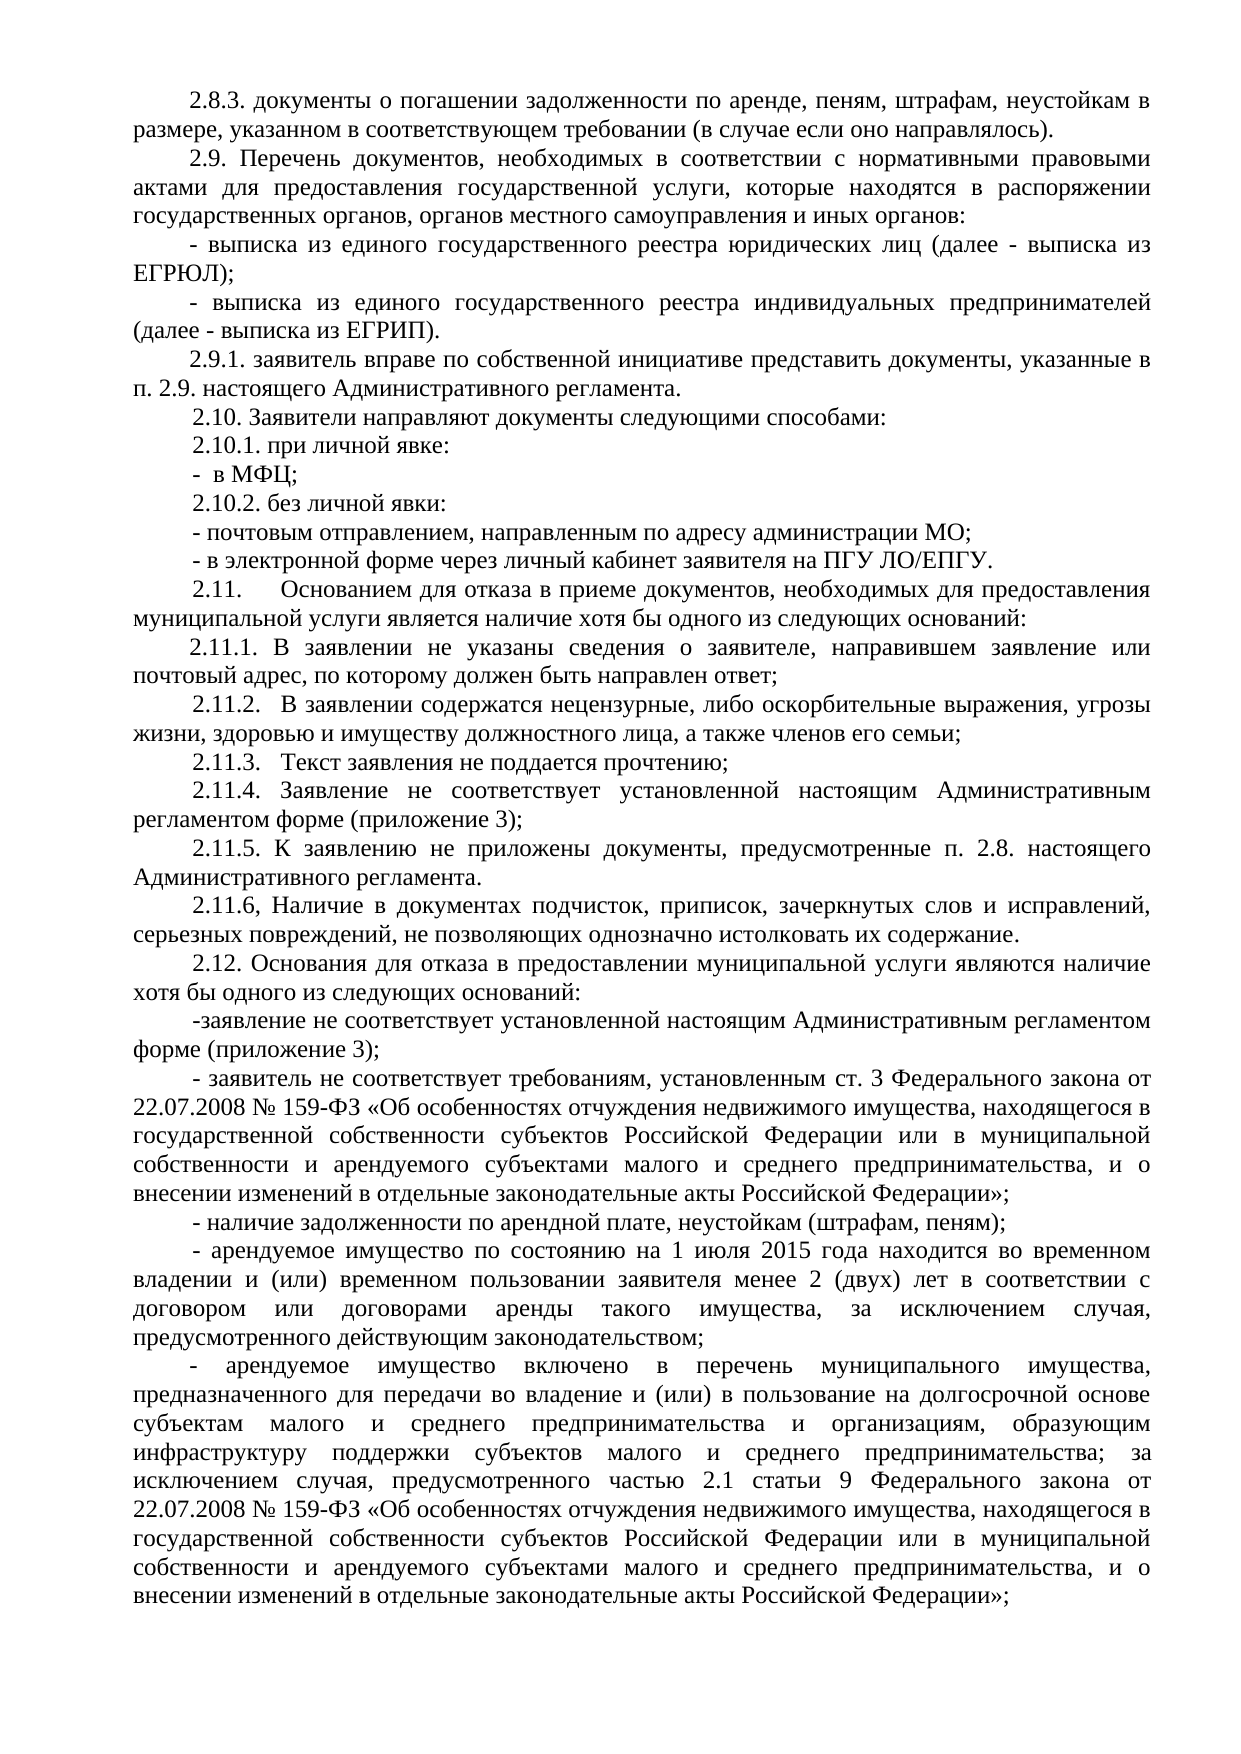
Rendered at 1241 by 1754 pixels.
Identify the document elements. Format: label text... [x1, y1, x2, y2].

text 2.11.4. Заявление не соответствует установленной настоящим Административным регламентом форме (приложение 3); [133, 776, 1152, 833]
text - арендуемое имущество включено в перечень муниципального имущества, предназначенного для передачи во владение и (или) в пользование на долгосрочной основе субъектам малого и среднего предпринимательства и организациям, образующим инфраструктуру поддержки субъектов малого и среднего предпринимательства; за исключением случая, предусмотренного частью 2.1 статьи 9 Федерального закона от 22.07.2008 № 159-ФЗ «Об особенностях отчуждения недвижимого имущества, находящегося в государственной собственности субъектов Российской Федерации или в муниципальной собственности и арендуемого субъектами малого и среднего предпринимательства, и о внесении изменений в отдельные законодательные акты Российской Федерации»; [133, 1351, 1152, 1609]
text - почтовым отправлением, направленным по адресу администрации МО; [133, 517, 1152, 546]
text 2.10. Заявители направляют документы следующими способами: [133, 402, 1152, 431]
text 2.11. Основанием для отказа в приеме документов, необходимых для предоставления муниципальной услуги является наличие хотя бы одного из следующих оснований: [133, 574, 1152, 632]
text 2.11.3. Текст заявления не поддается прочтению; [133, 747, 1152, 776]
text - заявитель не соответствует требованиям, установленным ст. 3 Федерального закона от 22.07.2008 № 159-ФЗ «Об особенностях отчуждения недвижимого имущества, находящегося в государственной собственности субъектов Российской Федерации или в муниципальной собственности и арендуемого субъектами малого и среднего предпринимательства, и о внесении изменений в отдельные законодательные акты Российской Федерации»; [133, 1063, 1152, 1207]
text 2.8.3. документы о погашении задолженности по аренде, пеням, штрафам, неустойкам в размере, указанном в соответствующем требовании (в случае если оно направлялось). [133, 86, 1152, 143]
text 2.11.6, Наличие в документах подчисток, приписок, зачеркнутых слов и исправлений, серьезных повреждений, не позволяющих однозначно истолковать их содержание. [133, 891, 1152, 948]
text 2.9. Перечень документов, необходимых в соответствии с нормативными правовыми актами для предоставления государственной услуги, которые находятся в распоряжении государственных органов, органов местного самоуправления и иных органов: [133, 143, 1152, 229]
text 2.10.2. без личной явки: [133, 488, 1152, 517]
text - в электронной форме через личный кабинет заявителя на ПГУ ЛО/ЕПГУ. [133, 546, 1152, 574]
text - арендуемое имущество по состоянию на 1 июля 2015 года находится во временном владении и (или) временном пользовании заявителя менее 2 (двух) лет в соответствии с договором или договорами аренды такого имущества, за исключением случая, предусмотренного действующим законодательством; [133, 1236, 1152, 1351]
text - в МФЦ; [133, 459, 1152, 488]
text 2.11.1. В заявлении не указаны сведения о заявителе, направившем заявление или почтовый адрес, по которому должен быть направлен ответ; [133, 632, 1152, 689]
text 2.9.1. заявитель вправе по собственной инициативе представить документы, указанные в п. 2.9. настоящего Административного регламента. [133, 344, 1152, 402]
text - наличие задолженности по арендной плате, неустойкам (штрафам, пеням); [133, 1207, 1152, 1236]
text - выписка из единого государственного реестра юридических лиц (далее - выписка из ЕГРЮЛ); [133, 229, 1152, 287]
text -заявление не соответствует установленной настоящим Административным регламентом форме (приложение 3); [133, 1006, 1152, 1063]
text - выписка из единого государственного реестра индивидуальных предпринимателей (далее - выписка из ЕГРИП). [133, 287, 1152, 344]
text 2.12. Основания для отказа в предоставлении муниципальной услуги являются наличие хотя бы одного из следующих оснований: [133, 948, 1152, 1006]
text 2.11.5. К заявлению не приложены документы, предусмотренные п. 2.8. настоящего Административного регламента. [133, 833, 1152, 891]
text 2.10.1. при личной явке: [133, 431, 1152, 459]
text 2.11.2. В заявлении содержатся нецензурные, либо оскорбительные выражения, угрозы жизни, здоровью и имуществу должностного лица, а также членов его семьи; [133, 689, 1152, 747]
